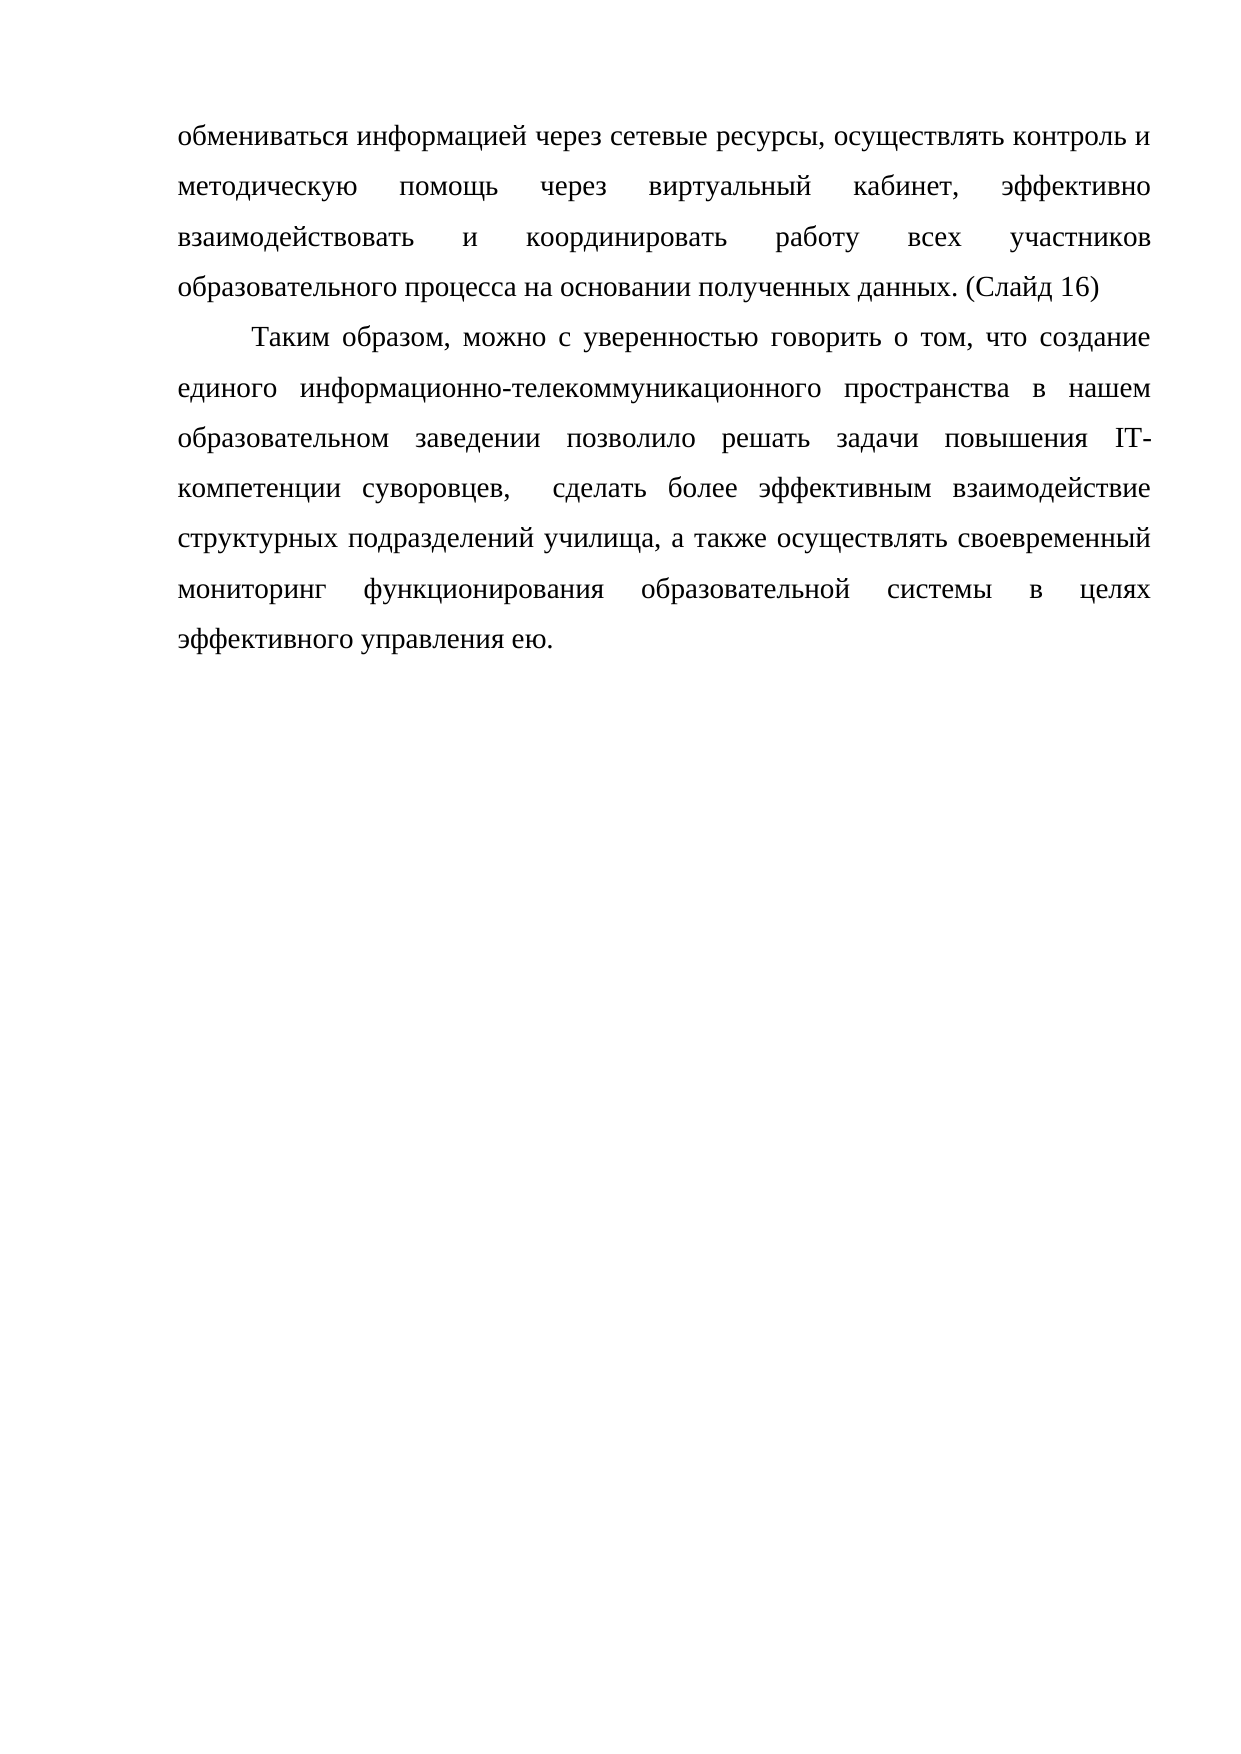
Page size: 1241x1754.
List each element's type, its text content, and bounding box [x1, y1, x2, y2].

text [177, 118, 1152, 303]
text Таким образом, можно с уверенностью говорить о том, что создание единого информационно-телекоммуникационного пространства в нашем образовательном заведении позволило решать задачи повышения IT-компетенции суворовцев, сделать более эффективным взаимодействие структурных подразделений училища, а также осуществлять своевременный мониторинг функционирования образовательной системы в целях эффективного управления ею. [177, 319, 1152, 655]
